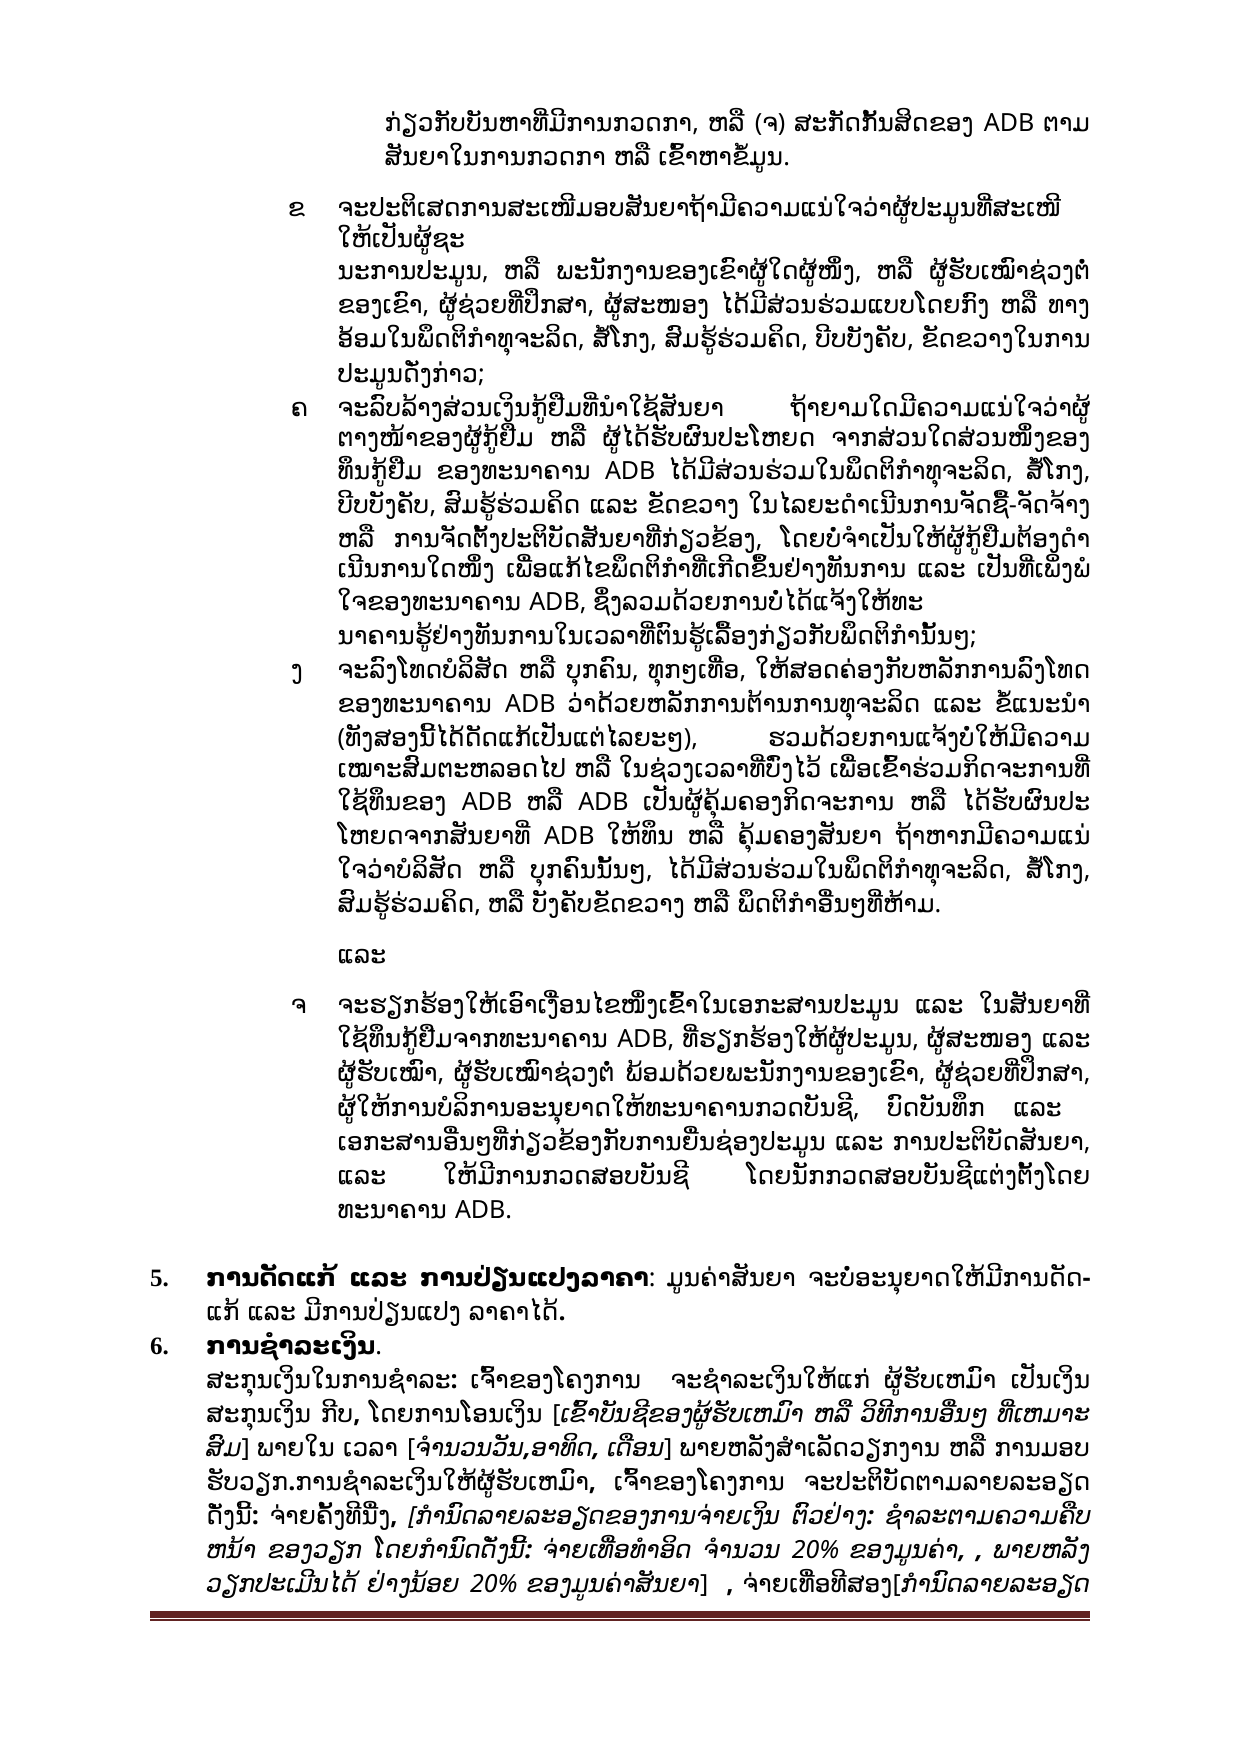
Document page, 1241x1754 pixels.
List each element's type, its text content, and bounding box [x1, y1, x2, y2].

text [206, 1362, 1090, 1600]
list ການ​ດັດແກ້ ແລະ ​ການ​ປ່ຽນແປງ​ລາຄາ: ມູນ​ຄ່າ​ສັນຍາ ຈະ​ບໍ່​ອະນຸຍາດ​ໃຫ້​ມີ​ການ​ດັດແກ້ ແລະ​ ມີ​ການ​ປ່ຽນແປງ ລາຄາ​ໄດ້. [150, 1259, 1090, 1328]
text ​ ແລະ [210, 936, 1090, 970]
text ນະການ​ປະມູນ, ຫລື ພະນັກງານ​ຂອງ​ເຂົາຜູ້ໃດຜູ້​ໜຶ່ງ, ຫລື ຜູ້ຮັບ​ເໝົາ​ຊ່ວງຕໍ່​ຂອງ​ເຂົາ, ຜູ້ຊ່ວຍ​ທີ່​ປຶກສາ, ຜູ້ສະໜອງ​ ​ໄດ້​ມີ​ສ່ວນ​ຮ່ວມ​ແບບ​ໂດຍ​ກົງ ຫລື ທາງ​ອ້ອມ​ໃນ​ພຶດຕິ​ກຳ​ທຸ​ຈະລິດ, ສໍ້​ໂກງ, ສົມ​ຮູ້​ຮ່ວມ​ຄິດ, ບີບ​ບັງຄັບ, ຂັດຂວາງໃນ​ການ​​ປະມູນ​ດັ່ງກ່າວ; [337, 253, 1090, 389]
text ນາຄານ​ຮູ້​ຢ່າງ​ທັນ​ການ​ໃນ​ເວລາ​ທີ່​ຕົນ​ຮູ້​ເລື້ອງກ່ຽວ​ກັບ​ພຶດຕິ​ກຳນັ້ນໆ; [291, 618, 1090, 652]
text ງ ຈະ​ລົງ​ໂທດ​ບໍລິສັດ ຫລື ບຸກຄົນ, ທຸກໆ​ເທື່ອ, ​ໃຫ້​ສອດຄ່ອງ​ກັບ​ຫລັກການ​ລົງ​ໂທດ​ຂອງ​ທະນາຄານ ADB ວ່າ​ດ້ວຍ​ຫລັກການ​ຕ້ານ​ການ​ທຸຈະລິດ ​ແລະ ຂໍ້​ແນະນຳ (ທັງ​ສອງ​ນີ້​ໄດ້​ດັດ​ແກ້​ເປັນ​ແຕ່​ໄລຍະໆ), ຮວມດ້ວຍ​ການ​ແຈ້ງ​ບໍ່​ໃຫ້​ມີ​ຄວາມ​ເໝາະ​ສົມ​ຕະຫລອດ​ໄປ ຫລື ໃນ​ຊ່ວງ​ເວລາ​ທີ່​ບົ່ງ​ໄວ້ ເພື່ອ​ເຂົ້າຮ່ວມ​ກິດຈະການ​ທີ່​ໃຊ້​ທຶນ​ຂອງ ADB ຫລື ADB ເປັນ​ຜູ້ຄຸ້ມ​ຄອງ​ກິດຈະການ ຫລື ໄດ້​ຮັບ​ຜົນ​ປະ​ໂຫຍ​ດຈາກ​ສັນຍາ​ທີ່ ADB ໃຫ້​ທຶນ ຫລື ຄຸ້ມ​ຄອງ​ສັນຍາ ຖ້າ​ຫາກ​ມີ​ຄວາມ​ແນ່​ໃຈ​ວ່າ​ບໍລິສັດ ຫລື ບຸກຄົນ​ນັ້ນໆ, ​ໄດ້​ມີ​ສ່ວນ​ຮ່ວມ​ໃນ​ພຶດຕິ​ກຳ​ທຸ​ຈະລິດ, ສໍ້​ໂກງ, ສົມ​ຮູ້​ຮ່ວມ​ຄິດ, ຫລື ບັງຄັບ​ຂັດຂວາງ ຫລື ພຶດຕິ​ກຳ​ອື່ນໆ​ທີ່​ຫ້າມ. [291, 652, 1090, 919]
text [337, 105, 1090, 173]
text ຄ ຈະ​ລົບ​ລ້າງ​ສ່ວນ​ເງິນ​ກູ້​ຢືມ​ທີ່​ນຳ​ໃຊ້​ສັນຍາ ຖ້າ​ຍາມ​ໃດ​ມີ​ຄວາມ​ແນ່​ໃຈ​ວ່າ​ຜູ້ຕາງໜ້າ​ຂອງ​ຜູ້ກູ້​ຢືມ ຫລື ຜູ້ໄດ້​ຮັບ​ຜົນ​ປະໂຫຍ​ດ ຈາກ​ສ່ວນ​ໃດສ່ວນ​ໜຶ່ງຂອງ​ທຶນ​ກູ້​ຢືມ ຂອງ​ທະນາຄານ ADB ​ໄດ້​ມີ​ສ່ວນ​ຮ່ວມ​ໃນ​ພຶດຕິ​ກຳ​ທຸຈະລິດ, ສໍ້​ໂກງ, ບີບ​ບັງຄັບ, ສົມ​ຮູ້​ຮ່ວມ​ຄິດ ​ແລະ ຂັດຂວາງ ​ໃນ​ໄລຍະ​ດຳ​ເນີນ​ການຈັດ​ຊື້-ຈັດຈ້າງ ຫລື ການຈັດຕັ້ງປະຕິບັດ​ສັນຍາ​ທີ່​ກ່ຽວຂ້ອງ, ​ໂດຍ​ບໍ່​ຈຳ​ເປັນ​ໃຫ້​ຜູ້ກູ້​ຢືມ​ຕ້ອງ​ດຳ​ເນີນ​ການ​ໃດ​ໜຶ່ງ ​ເພື່ອ​ແກ້​ໄຂ​ພຶດຕິ​ກຳ​ທີ່​ເກີດ​ຂຶ້ນຢ່າງ​ທັນ​ການ ແລະ ​ເປັນ​ທີ່​ເພິ່ງ​ພໍ​ໃຈ​ຂອງ​ທະນາຄານ ADB, ຊຶ່ງ​ລວມດ້ວຍ​ການ​ບໍ່​ໄດ້​ແຈ້ງ​ໃຫ້​ທະ [291, 389, 1090, 618]
text ຂ ຈະ​ປະຕິ​ເສດ​ການສະ​ເໜີ​ມອບ​ສັນຍາຖ້າ​ມີ​ຄວາມ​ແນ່​ໃຈ​ວ່າ​ຜູ້ປະມູນ​ທີ່​ສະ​ເໜີ​ໃຫ້​ເປັນ​ຜູ້​ຊະ [281, 190, 1090, 253]
text ຈ ຈະ​ຮຽກຮ້ອງ​ໃຫ້​ເອົາ​ເງື່ອນ​ໄຂ​ໜຶ່ງ​ເຂົ້າ​ໃນ​ເອກະສານ​ປະມູນ ແລະ ​ໃນ​ສັນຍາທີ່​ໃຊ້​ທຶນ​ກູ້​ຢືມ​ຈາກ​ທະນາຄານ ADB, ທີ່​ຮຽກຮ້ອງ​ໃຫ້​ຜູ້ປະມູນ, ຜູ້​ສະໜອງ​ ​ແລະ ຜູ້ຮັບ​ເໝົາ, ຜູ້​ຮັບ​ເໝົາ​ຊ່ວງຕໍ່ ພ້ອມ​ດ້ວຍ​ພະນັກງານ​ຂອງ​ເຂົາ, ຜູ້ຊ່ວຍ​ທີ່​ປຶກສາ, ຜູ້​ໃຫ້ການ​ບໍລິການ​ອະນຸຍາດ​ໃຫ້​ທະນາຄານ​ກວດ​ບັນຊີ, ບົດ​ບັນທຶກ ​ແລະ ​ເອກະສານ​ອື່ນໆ​ທີ່​ກ່ຽວຂ້ອງ​ກັບ​ການ​ຍື່ນ​ຊ່ອງ​ປະມູນ ແລະ ການ​ປະຕິບັດ​ສັນຍາ, ​ແລະ ​ໃຫ້​ມີ​ການກວດ​ສອບ​ບັນຊີ ໂດຍ​ນັກ​ກວດ​ສອບ​ບັນຊີ​ແຕ່ງຕັ້ງ​ໂດຍ​ທະນາຄານ ADB. [291, 987, 1090, 1225]
list ການ​ຊຳລະ​ເງິນ. [150, 1328, 1090, 1362]
